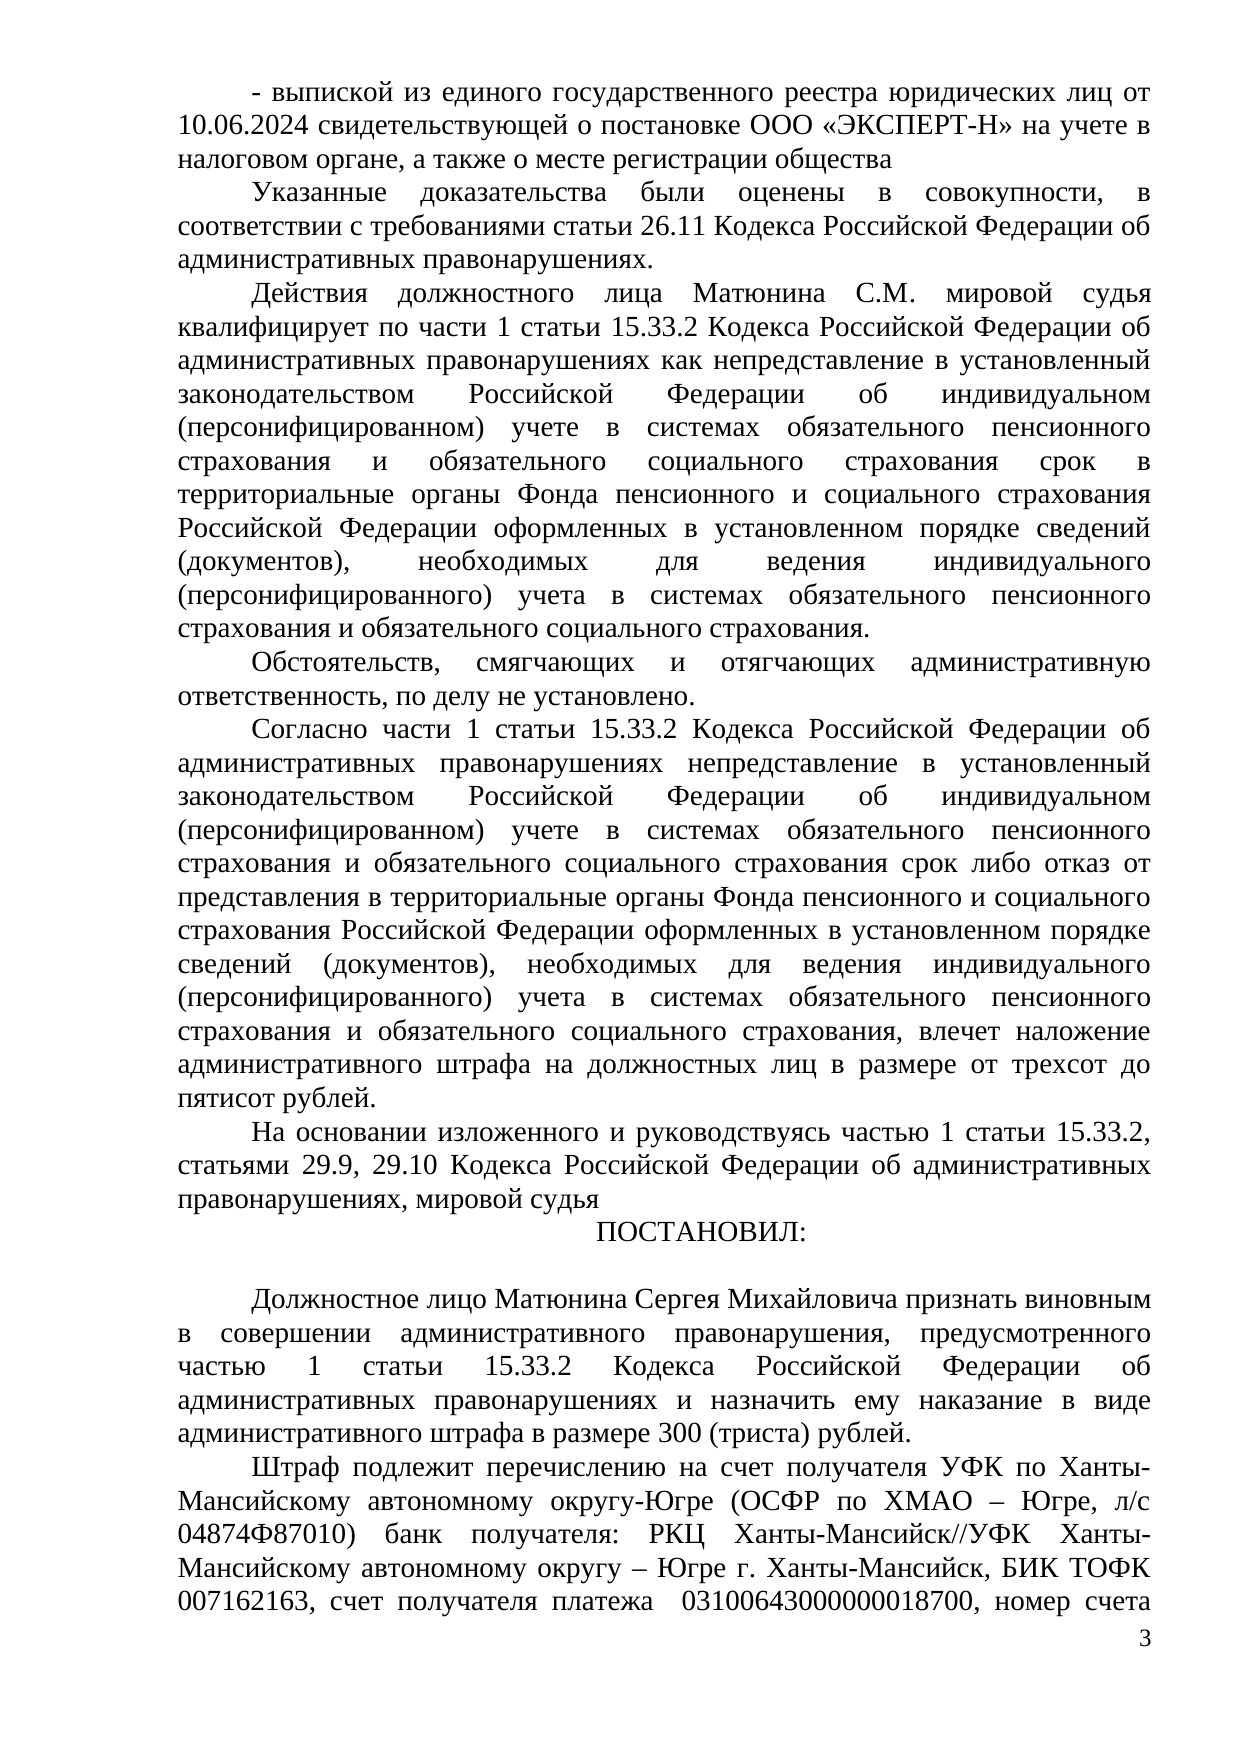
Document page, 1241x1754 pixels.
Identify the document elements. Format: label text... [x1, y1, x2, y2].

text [177, 1449, 1152, 1617]
text Обстоятельств, смягчающих и отягчающих административную ответственность, по делу не установлено. [177, 644, 1152, 711]
text Согласно части 1 статьи 15.33.2 Кодекса Российской Федерации об административных правонарушениях непредставление в установленный законодательством Российской Федерации об индивидуальном (персонифицированном) учете в системах обязательного пенсионного страхования и обязательного социального страхования срок либо отказ от представления в территориальные органы Фонда пенсионного и социального страхования Российской Федерации оформленных в установленном порядке сведений (документов), необходимых для ведения индивидуального (персонифицированного) учета в системах обязательного пенсионного страхования и обязательного социального страхования, влечет наложение административного штрафа на должностных лиц в размере от трехсот до пятисот рублей. [177, 711, 1152, 1114]
text ПОСТАНОВИЛ: [177, 1214, 1152, 1248]
text Должностное лицо Матюнина Сергея Михайловича признать виновным в совершении административного правонарушения, предусмотренного частью 1 статьи 15.33.2 Кодекса Российской Федерации об административных правонарушениях и назначить ему наказание в виде административного штрафа в размере 300 (триста) рублей. [177, 1281, 1152, 1449]
text На основании изложенного и руководствуясь частью 1 статьи 15.33.2, статьями 29.9, 29.10 Кодекса Российской Федерации об административных правонарушениях, мировой судья [177, 1114, 1152, 1214]
text - выпиской из единого государственного реестра юридических лиц от 10.06.2024 свидетельствующей о постановке ООО «ЭКСПЕРТ-Н» на учете в налоговом органе, а также о месте регистрации общества [177, 74, 1152, 174]
text Действия должностного лица Матюнина С.М. мировой судья квалифицирует по части 1 статьи 15.33.2 Кодекса Российской Федерации об административных правонарушениях как непредставление в установленный законодательством Российской Федерации об индивидуальном (персонифицированном) учете в системах обязательного пенсионного страхования и обязательного социального страхования срок в территориальные органы Фонда пенсионного и социального страхования Российской Федерации оформленных в установленном порядке сведений (документов), необходимых для ведения индивидуального (персонифицированного) учета в системах обязательного пенсионного страхования и обязательного социального страхования. [177, 275, 1152, 644]
text Указанные доказательства были оценены в совокупности, в соответствии с требованиями статьи 26.11 Кодекса Российской Федерации об административных правонарушениях. [177, 174, 1152, 275]
